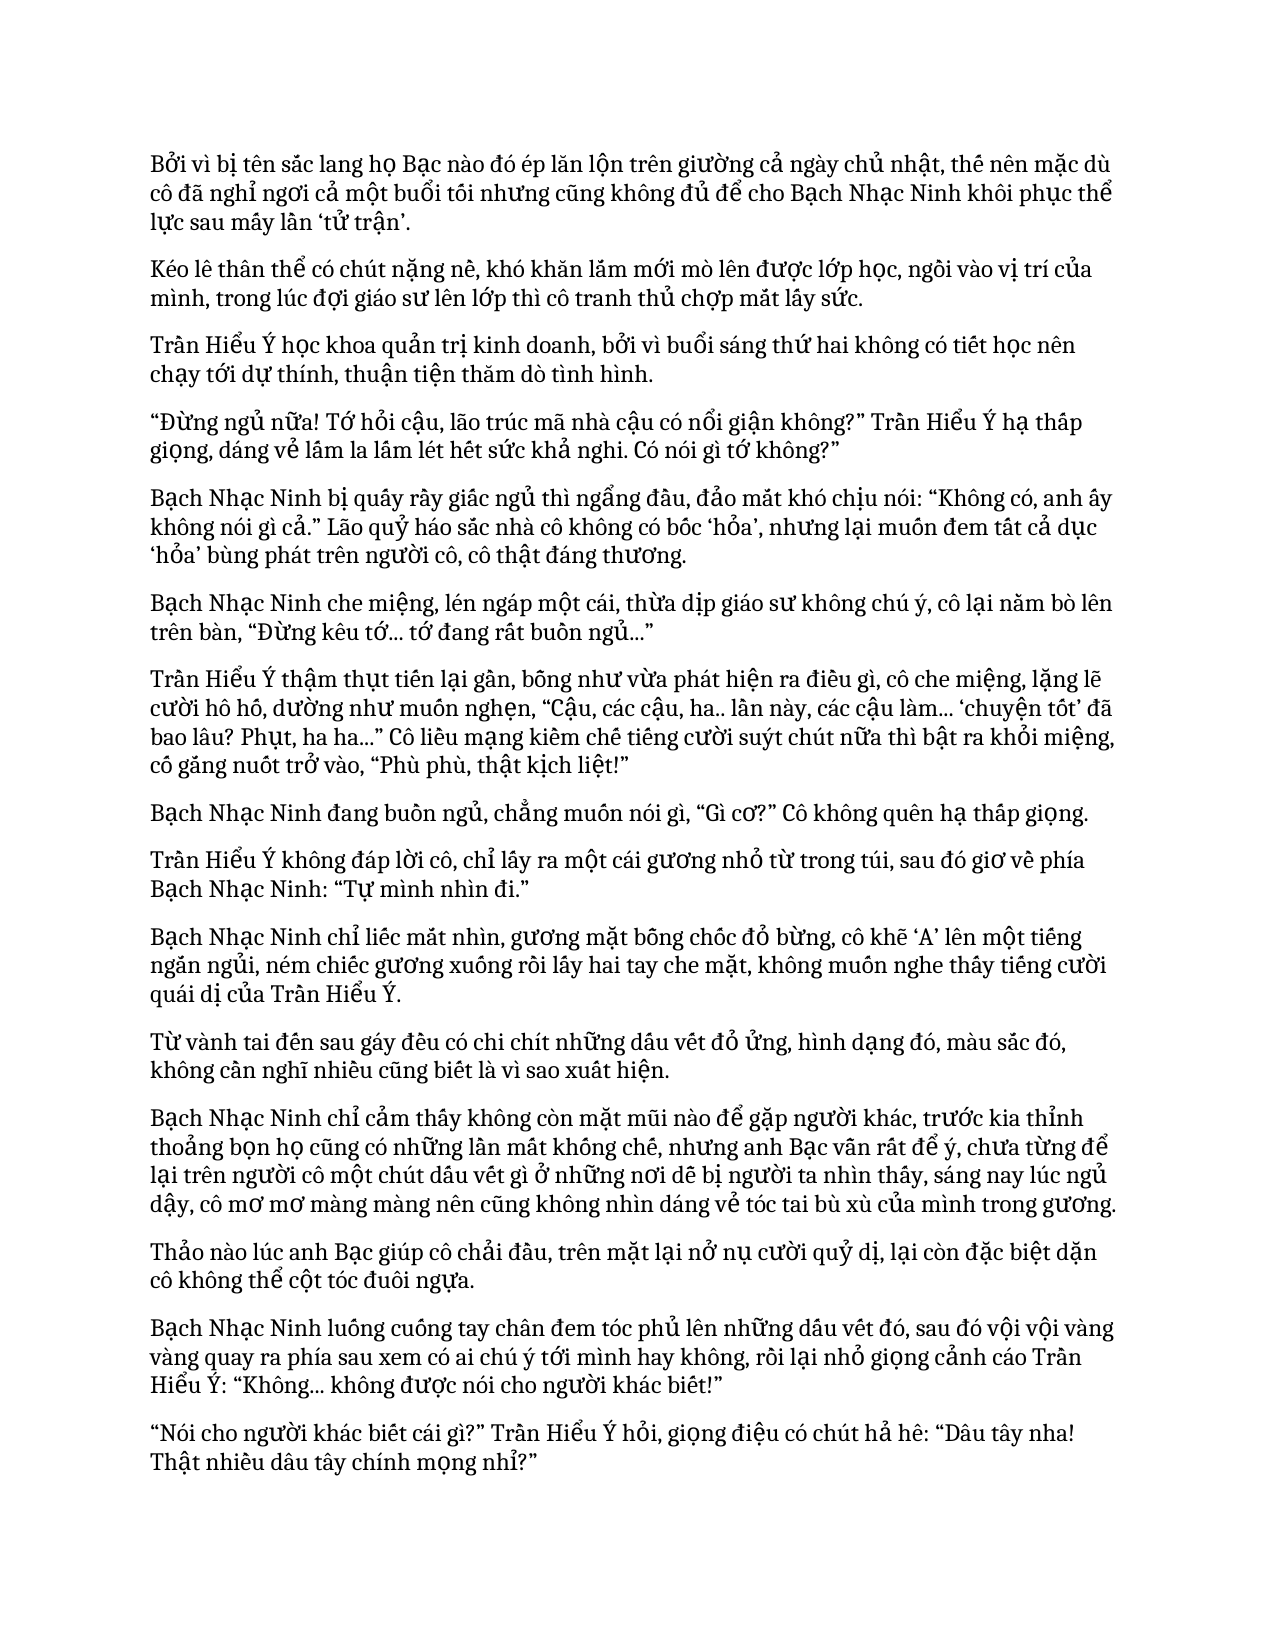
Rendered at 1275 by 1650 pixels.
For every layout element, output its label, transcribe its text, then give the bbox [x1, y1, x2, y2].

text Bạch Nhạc Ninh chỉ liếc mắt nhìn, gương mặt bỗng chốc đỏ bừng, cô khẽ ‘A’ lên một tiếng ngắn ngủi, ném chiếc gương xuống rồi lấy hai tay che mặt, không muốn nghe thấy tiếng cười quái dị của Trần Hiểu Ý. [150, 922, 1125, 1009]
text Trần Hiểu Ý học khoa quản trị kinh doanh, bởi vì buổi sáng thứ hai không có tiết học nên chạy tới dự thính, thuận tiện thăm dò tình hình. [150, 331, 1125, 389]
text “Nói cho người khác biết cái gì?” Trần Hiểu Ý hỏi, giọng điệu có chút hả hê: “Dâu tây nha! Thật nhiều dâu tây chính mọng nhỉ?” [150, 1419, 1125, 1476]
text Kéo lê thân thể có chút nặng nề, khó khăn lắm mới mò lên được lớp học, ngồi vào vị trí của mình, trong lúc đợi giáo sư lên lớp thì cô tranh thủ chợp mắt lấy sức. [150, 255, 1125, 312]
text Bởi vì bị tên sắc lang họ Bạc nào đó ép lăn lộn trên giường cả ngày chủ nhật, thế nên mặc dù cô đã nghỉ ngơi cả một buổi tối nhưng cũng không đủ để cho Bạch Nhạc Ninh khôi phục thể lực sau mấy lần ‘tử trận’. [150, 150, 1125, 236]
text Trần Hiểu Ý không đáp lời cô, chỉ lấy ra một cái gương nhỏ từ trong túi, sau đó giơ về phía Bạch Nhạc Ninh: “Tự mình nhìn đi.” [150, 846, 1125, 904]
text Trần Hiểu Ý thậm thụt tiến lại gần, bỗng như vừa phát hiện ra điều gì, cô che miệng, lặng lẽ cười hô hố, dường như muốn nghẹn, “Cậu, các cậu, ha.. lần này, các cậu làm... ‘chuyện tốt’ đã bao lâu? Phụt, ha ha...” Cô liều mạng kiềm chế tiếng cười suýt chút nữa thì bật ra khỏi miệng, cố gắng nuốt trở vào, “Phù phù, thật kịch liệt!” [150, 665, 1125, 780]
text “Đừng ngủ nữa! Tớ hỏi cậu, lão trúc mã nhà cậu có nổi giận không?” Trần Hiểu Ý hạ thấp giọng, dáng vẻ lấm la lấm lét hết sức khả nghi. Có nói gì tớ không?” [150, 407, 1125, 465]
text Bạch Nhạc Ninh đang buồn ngủ, chẳng muốn nói gì, “Gì cơ?” Cô không quên hạ thấp giọng. [150, 799, 1125, 827]
text Thảo nào lúc anh Bạc giúp cô chải đầu, trên mặt lại nở nụ cười quỷ dị, lại còn đặc biệt dặn cô không thể cột tóc đuôi ngựa. [150, 1237, 1125, 1295]
text Bạch Nhạc Ninh chỉ cảm thấy không còn mặt mũi nào để gặp người khác, trước kia thỉnh thoảng bọn họ cũng có những lần mất khống chế, nhưng anh Bạc vẫn rất để ý, chưa từng để lại trên người cô một chút dấu vết gì ở những nơi dễ bị người ta nhìn thấy, sáng nay lúc ngủ dậy, cô mơ mơ màng màng nên cũng không nhìn dáng vẻ tóc tai bù xù của mình trong gương. [150, 1104, 1125, 1219]
text Bạch Nhạc Ninh che miệng, lén ngáp một cái, thừa dịp giáo sư không chú ý, cô lại nằm bò lên trên bàn, “Đừng kêu tớ... tớ đang rất buồn ngủ...” [150, 589, 1125, 646]
text Từ vành tai đến sau gáy đều có chi chít những dấu vết đỏ ửng, hình dạng đó, màu sắc đó, không cần nghĩ nhiều cũng biết là vì sao xuất hiện. [150, 1027, 1125, 1085]
text Bạch Nhạc Ninh bị quấy rầy giấc ngủ thì ngẩng đầu, đảo mắt khó chịu nói: “Không có, anh ấy không nói gì cả.” Lão quỷ háo sắc nhà cô không có bốc ‘hỏa’, nhưng lại muốn đem tất cả dục ‘hỏa’ bùng phát trên người cô, cô thật đáng thương. [150, 484, 1125, 570]
text Bạch Nhạc Ninh luống cuống tay chân đem tóc phủ lên những dấu vết đó, sau đó vội vội vàng vàng quay ra phía sau xem có ai chú ý tới mình hay không, rồi lại nhỏ giọng cảnh cáo Trần Hiểu Ý: “Không... không được nói cho người khác biết!” [150, 1314, 1125, 1400]
